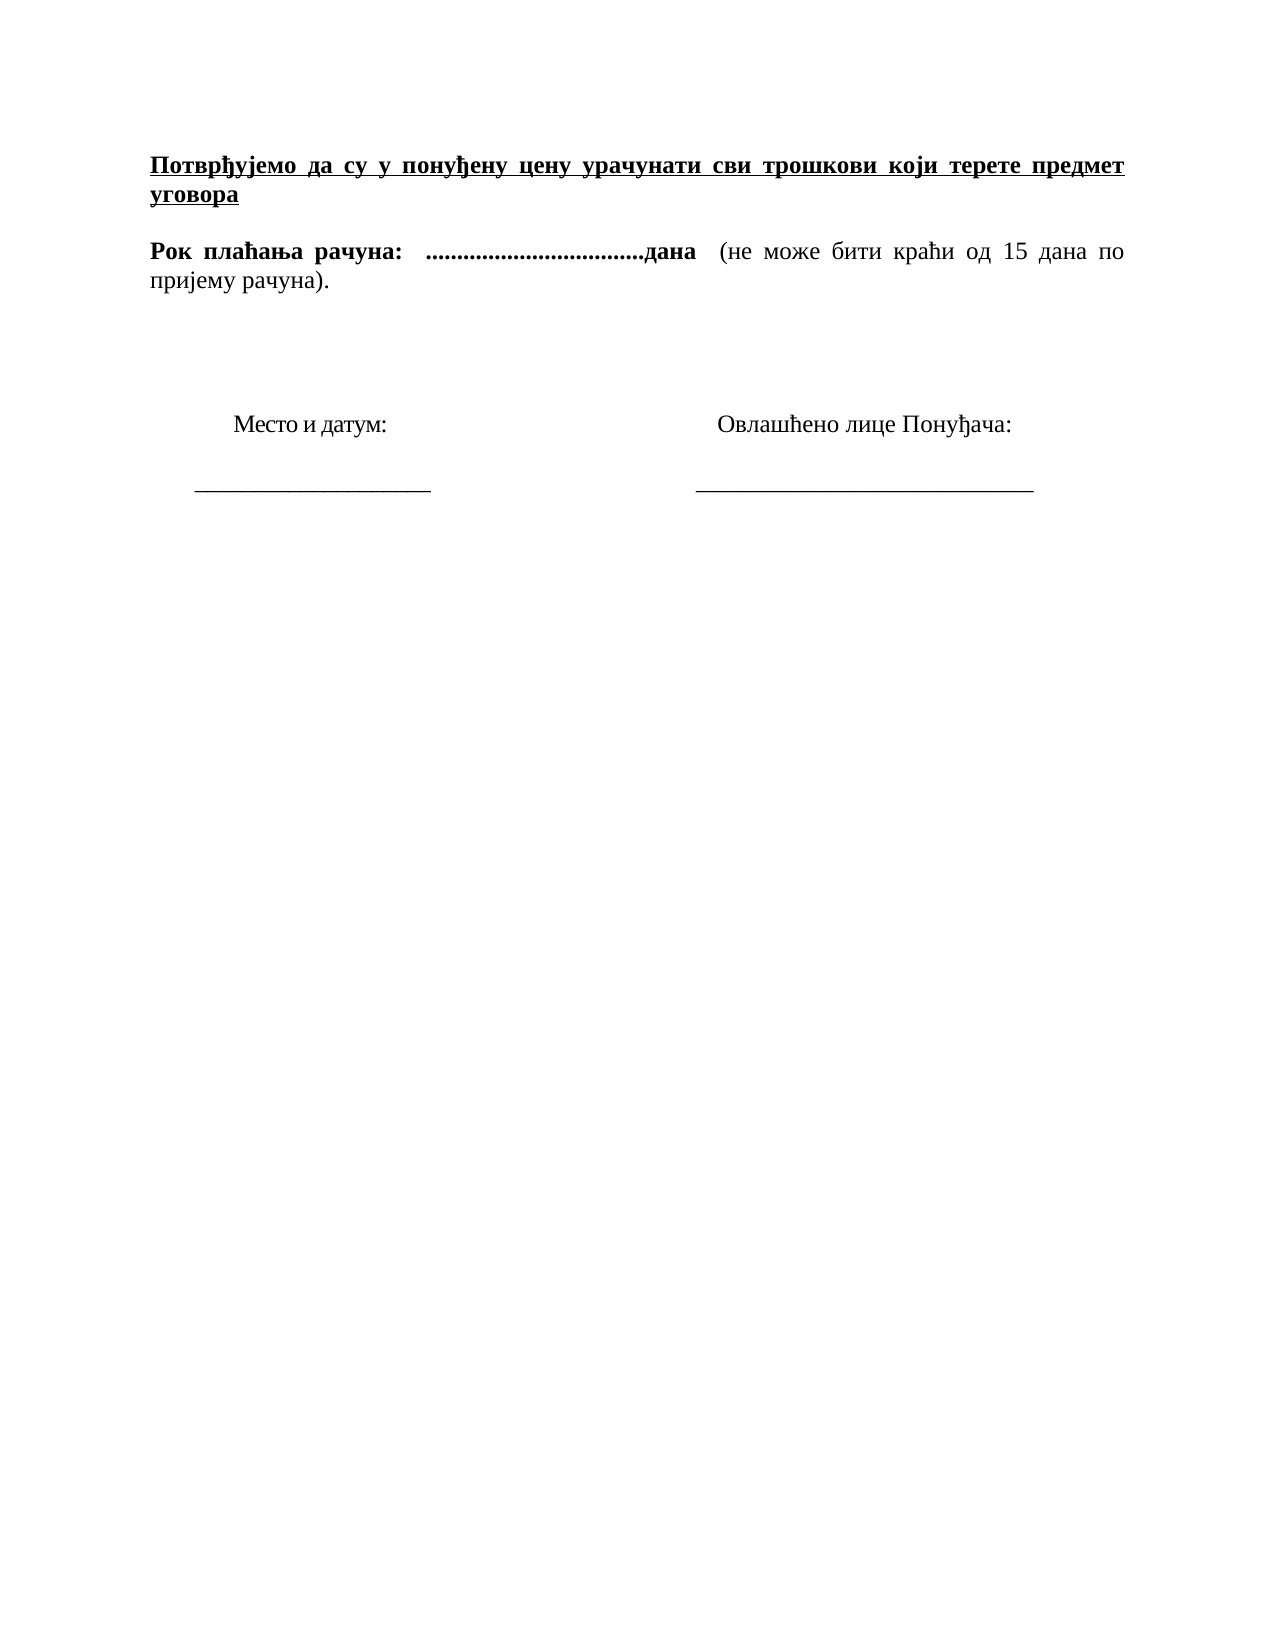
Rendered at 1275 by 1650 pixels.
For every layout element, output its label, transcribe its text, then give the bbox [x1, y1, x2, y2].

table_header Овлашћено лице Понуђача: ___________________________ [638, 409, 1092, 495]
text Рок плаћања рачуна: ...................................дана (не може бити краћи од 15 дана по пријему рачуна). [150, 236, 1125, 294]
text Потврђујемо да су у понуђену цену урачунати сви трошкови који терете предмет уговора [150, 176, 1125, 207]
table_header Место и датум: ____________________ [183, 409, 637, 495]
text Потврђујемо да су у понуђену цену урачунати сви трошкови који терете предмет уговора [150, 150, 1125, 175]
